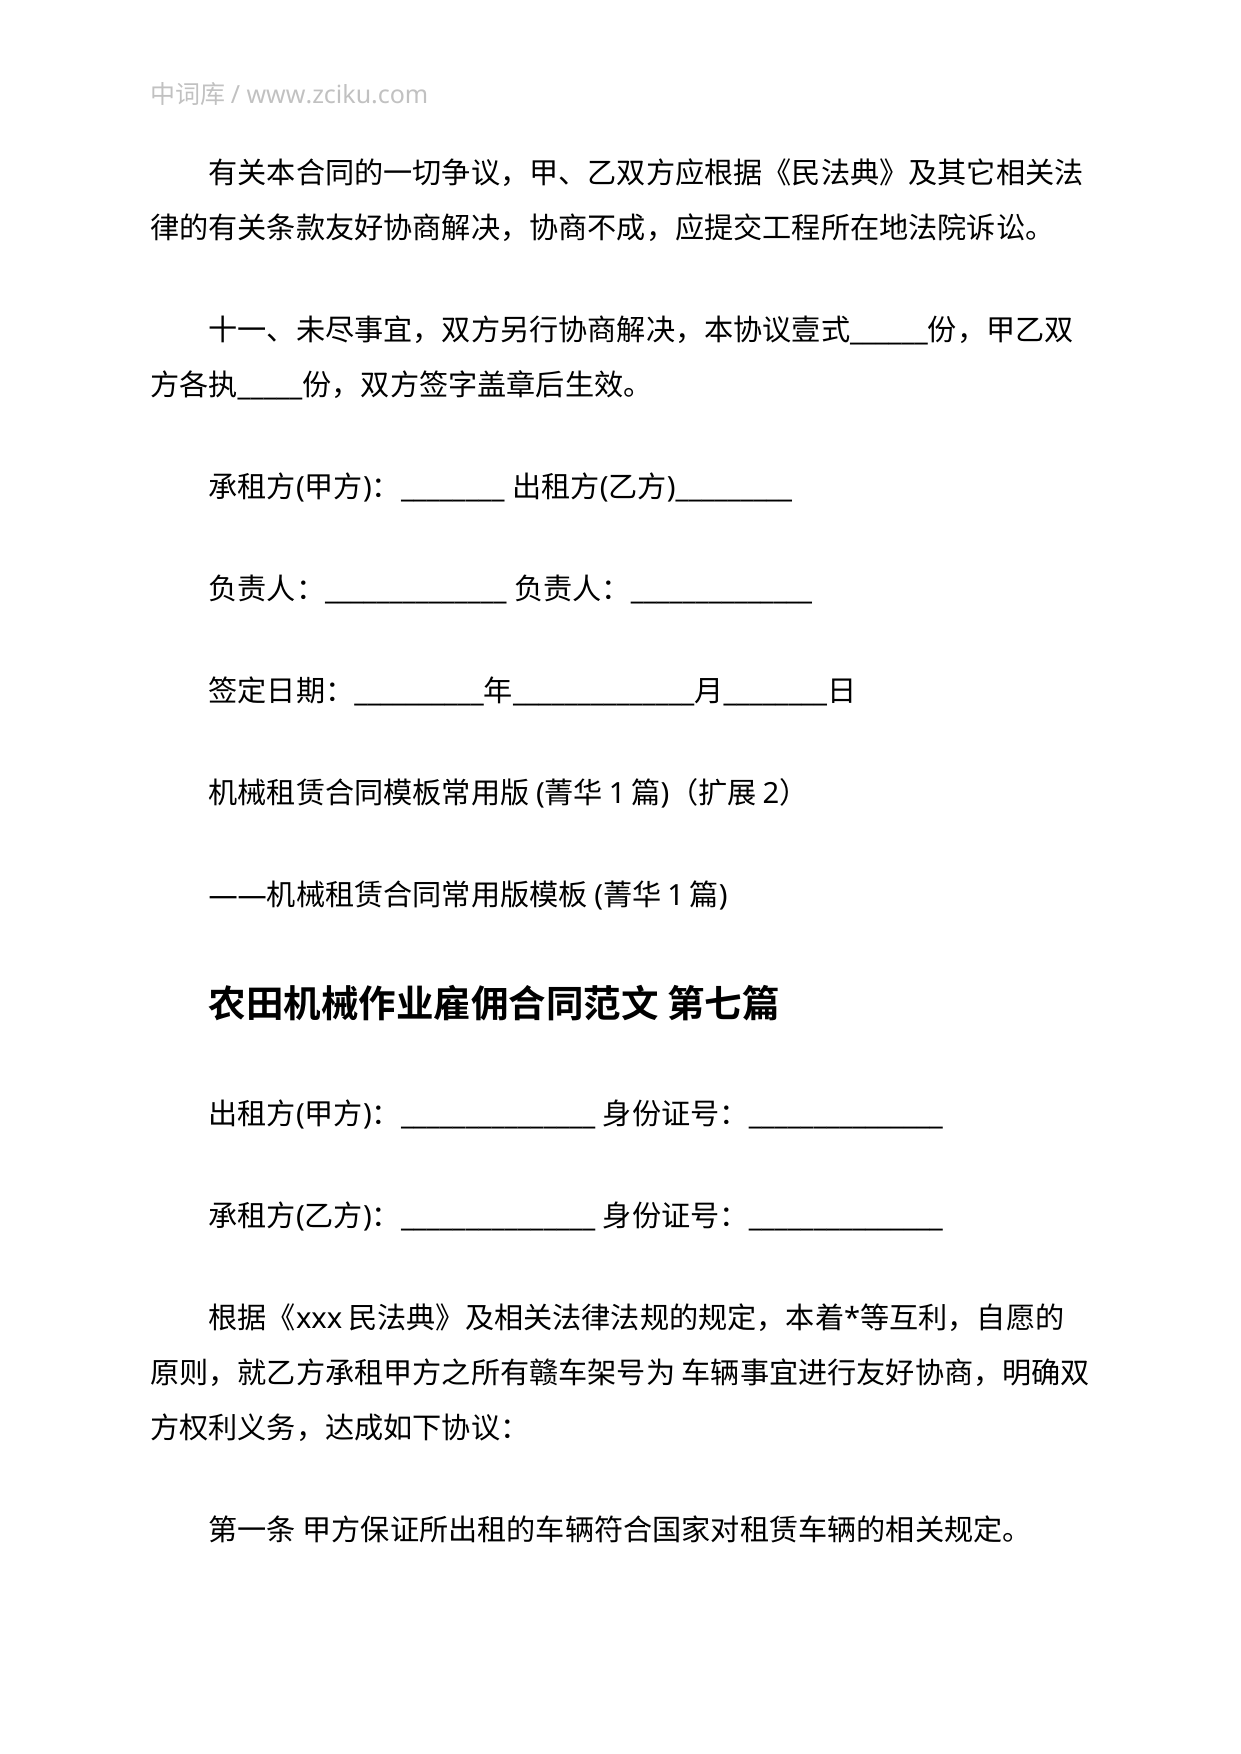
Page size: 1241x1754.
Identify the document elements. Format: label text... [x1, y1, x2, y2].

text 机械租赁合同模板常用版 (菁华1篇)（扩展2） [150, 769, 1090, 812]
text 有关本合同的一切争议，甲、乙双方应根据《民法典》及其它相关法律的有关条款友好协商解决，协商不成，应提交工程所在地法院诉讼。 [150, 150, 1090, 247]
text 负责人：______________ 负责人：______________ [150, 566, 1090, 608]
text 出租方(甲方)：_______________ 身份证号：_______________ [150, 1091, 1090, 1133]
text 第一条 甲方保证所出租的车辆符合国家对租赁车辆的相关规定。 [150, 1507, 1090, 1549]
text 承租方(乙方)：_______________ 身份证号：_______________ [150, 1193, 1090, 1235]
text 根据《xxx民法典》及相关法律法规的规定，本着*等互利，自愿的原则，就乙方承租甲方之所有赣车架号为 车辆事宜进行友好协商，明确双方权利义务，达成如下协议： [150, 1295, 1090, 1447]
text 农田机械作业雇佣合同范文 第七篇 [150, 973, 1090, 1028]
text ——机械租赁合同常用版模板 (菁华1篇) [150, 872, 1090, 914]
text 签定日期：__________年______________月________日 [150, 668, 1090, 710]
text 十一、未尽事宜，双方另行协商解决，本协议壹式______份，甲乙双方各执_____份，双方签字盖章后生效。 [150, 307, 1090, 404]
text 承租方(甲方)：________ 出租方(乙方)_________ [150, 464, 1090, 506]
